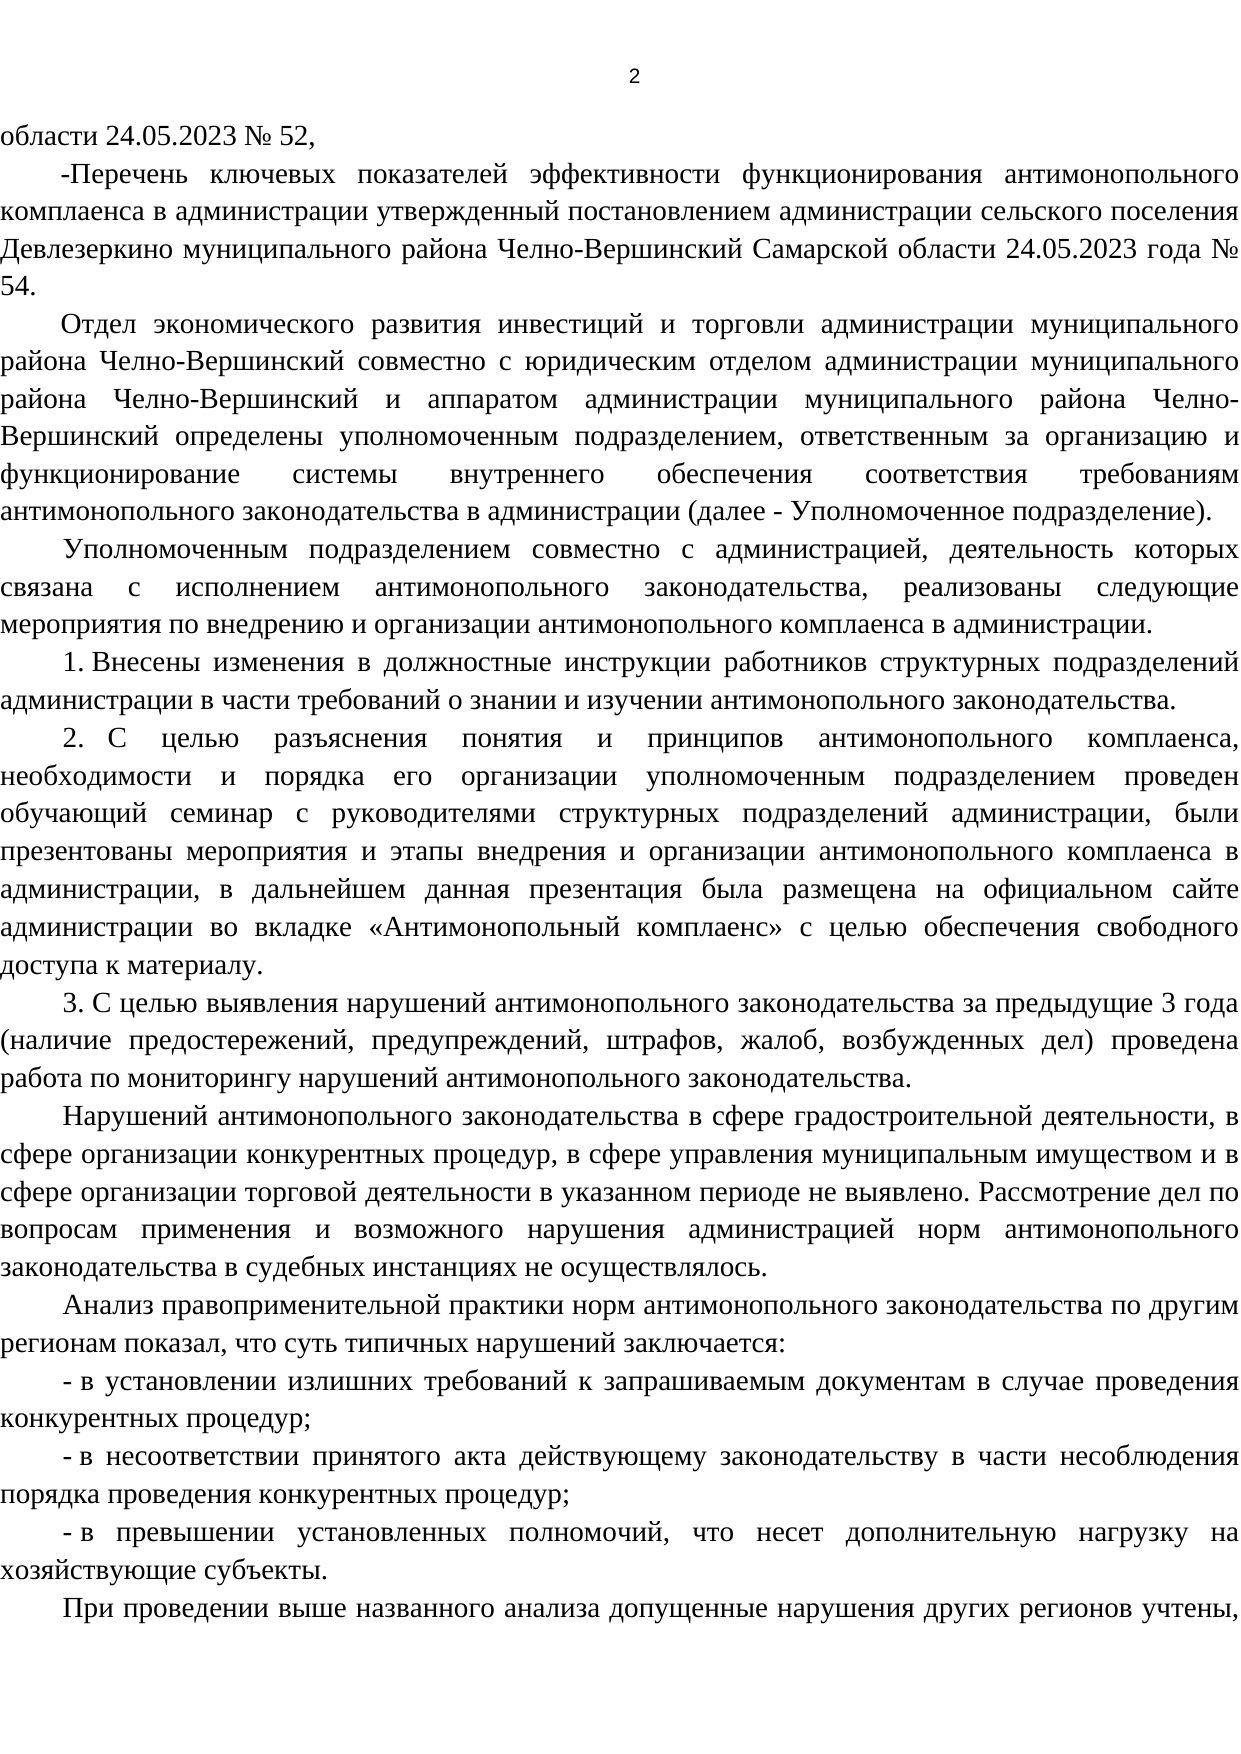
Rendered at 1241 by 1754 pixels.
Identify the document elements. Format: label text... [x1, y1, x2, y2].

list С целью разъяснения понятия и принципов антимонопольного комплаенса, необходимости и порядка его организации уполномоченным подразделением проведен обучающий семинар с руководителями структурных подразделений администрации, были презентованы мероприятия и этапы внедрения и организации антимонопольного комплаенса в администрации, в дальнейшем данная презентация была размещена на официальном сайте администрации во вкладке «Антимонопольный комплаенс» с целью обеспечения свободного доступа к материалу. [0, 720, 1240, 980]
list в превышении установленных полномочий, что несет дополнительную нагрузку на хозяйствующие субъекты. [0, 1514, 1240, 1585]
text Анализ правоприменительной практики норм антимонопольного законодательства по другим регионам показал, что суть типичных нарушений заключается: [0, 1287, 1240, 1358]
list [0, 118, 1240, 152]
text Уполномоченным подразделением совместно с администрацией, деятельность которых связана с исполнением антимонопольного законодательства, реализованы следующие мероприятия по внедрению и организации антимонопольного комплаенса в администрации. [0, 531, 1240, 640]
text Отдел экономического развития инвестиций и торговли администрации муниципального района Челно-Вершинский совместно с юридическим отделом администрации муниципального района Челно-Вершинский и аппаратом администрации муниципального района Челно-Вершинский определены уполномоченным подразделением, ответственным за организацию и функционирование системы внутреннего обеспечения соответствия требованиям антимонопольного законодательства в администрации (далее - Уполномоченное подразделение). [0, 306, 1240, 527]
list С целью выявления нарушений антимонопольного законодательства за предыдущие 3 года (наличие предостережений, предупреждений, штрафов, жалоб, возбужденных дел) проведена работа по мониторингу нарушений антимонопольного законодательства. [0, 985, 1240, 1094]
text Нарушений антимонопольного законодательства в сфере градостроительной деятельности, в сфере организации конкурентных процедур, в сфере управления муниципальным имуществом и в сфере организации торговой деятельности в указанном периоде не выявлено. Рассмотрение дел по вопросам применения и возможного нарушения администрацией норм антимонопольного законодательства в судебных инстанциях не осуществлялось. [0, 1098, 1240, 1283]
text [0, 1590, 1240, 1623]
text -Перечень ключевых показателей эффективности функционирования антимонопольного комплаенса в администрации утвержденный постановлением администрации сельского поселения Девлезеркино муниципального района Челно-Вершинский Самарской области 24.05.2023 года № 54. [0, 156, 1240, 302]
list в несоответствии принятого акта действующему законодательству в части несоблюдения порядка проведения конкурентных процедур; [0, 1438, 1240, 1510]
list Внесены изменения в должностные инструкции работников структурных подразделений администрации в части требований о знании и изучении антимонопольного законодательства. [0, 644, 1240, 716]
list в установлении излишних требований к запрашиваемым документам в случае проведения конкурентных процедур; [0, 1363, 1240, 1434]
